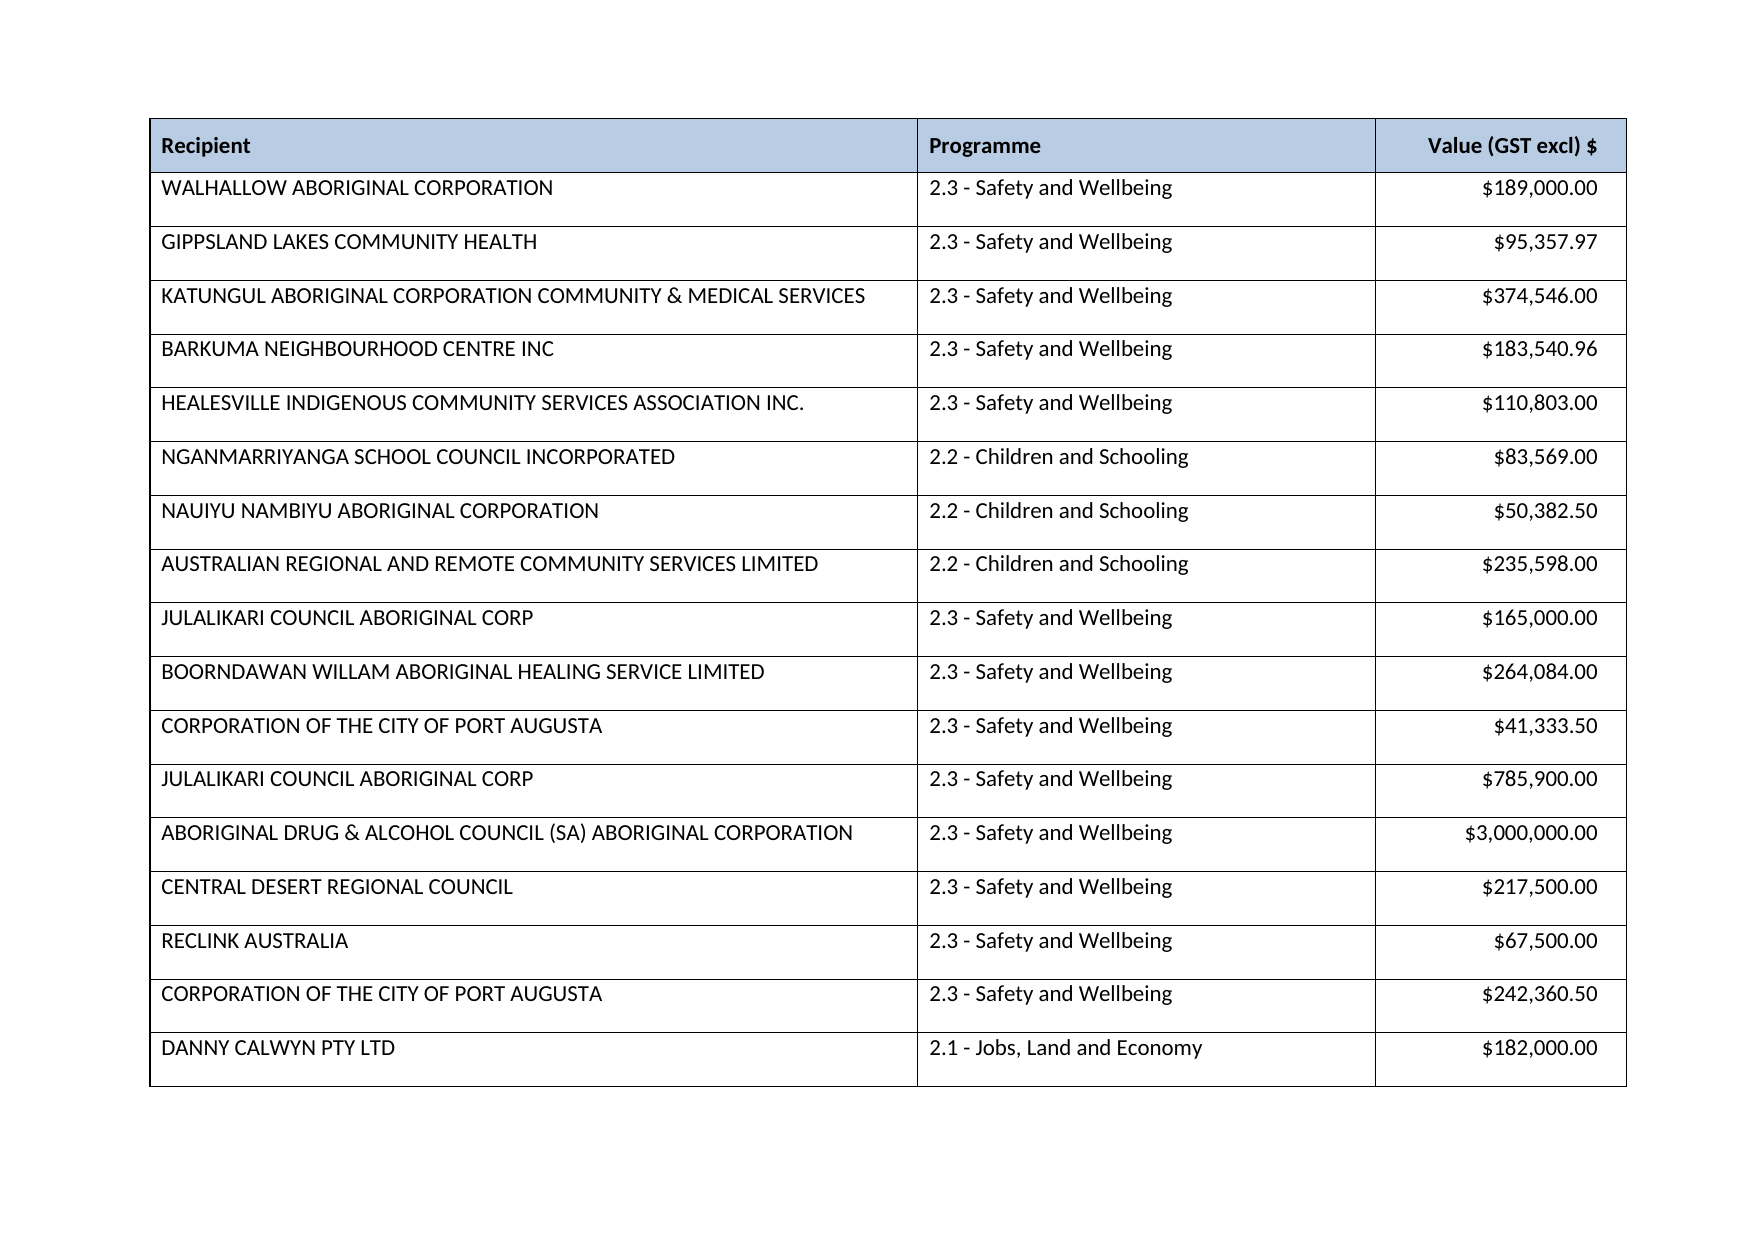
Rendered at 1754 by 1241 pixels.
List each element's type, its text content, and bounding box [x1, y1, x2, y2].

table_cell $264,084.00 [1376, 657, 1626, 710]
table_header Recipient [151, 119, 917, 172]
table_cell HEALESVILLE INDIGENOUS COMMUNITY SERVICES ASSOCIATION INC. [151, 388, 917, 441]
table_cell $67,500.00 [1376, 926, 1626, 978]
table_cell 2.3 - Safety and Wellbeing [918, 872, 1375, 925]
table_cell 2.3 - Safety and Wellbeing [918, 227, 1375, 280]
table_cell 2.2 - Children and Schooling [918, 496, 1375, 548]
table_cell $182,000.00 [1376, 1033, 1626, 1086]
table_cell $110,803.00 [1376, 388, 1626, 441]
table_cell 2.3 - Safety and Wellbeing [918, 173, 1375, 226]
table_cell BARKUMA NEIGHBOURHOOD CENTRE INC [151, 335, 917, 387]
table_cell $95,357.97 [1376, 227, 1626, 280]
table_cell $3,000,000.00 [1376, 818, 1626, 871]
table_cell $189,000.00 [1376, 173, 1626, 226]
table_cell 2.3 - Safety and Wellbeing [918, 980, 1375, 1032]
table_cell $50,382.50 [1376, 496, 1626, 548]
table_cell 2.3 - Safety and Wellbeing [918, 818, 1375, 871]
table_cell 2.3 - Safety and Wellbeing [918, 926, 1375, 978]
table_cell GIPPSLAND LAKES COMMUNITY HEALTH [151, 227, 917, 280]
table_cell $217,500.00 [1376, 872, 1626, 925]
table_cell AUSTRALIAN REGIONAL AND REMOTE COMMUNITY SERVICES LIMITED [151, 550, 917, 602]
table_cell CENTRAL DESERT REGIONAL COUNCIL [151, 872, 917, 925]
table_cell NAUIYU NAMBIYU ABORIGINAL CORPORATION [151, 496, 917, 548]
table_cell DANNY CALWYN PTY LTD [151, 1033, 917, 1086]
table_cell $83,569.00 [1376, 442, 1626, 495]
table_cell $183,540.96 [1376, 335, 1626, 387]
table_cell 2.1 - Jobs, Land and Economy [918, 1033, 1375, 1086]
table_cell 2.3 - Safety and Wellbeing [918, 281, 1375, 333]
table_cell $374,546.00 [1376, 281, 1626, 333]
table_cell $785,900.00 [1376, 765, 1626, 817]
table_cell RECLINK AUSTRALIA [151, 926, 917, 978]
table_cell 2.3 - Safety and Wellbeing [918, 657, 1375, 710]
table_cell 2.3 - Safety and Wellbeing [918, 603, 1375, 656]
table_cell 2.3 - Safety and Wellbeing [918, 765, 1375, 817]
table_cell $41,333.50 [1376, 711, 1626, 763]
table_cell CORPORATION OF THE CITY OF PORT AUGUSTA [151, 980, 917, 1032]
table_cell 2.3 - Safety and Wellbeing [918, 388, 1375, 441]
table_cell 2.2 - Children and Schooling [918, 442, 1375, 495]
table_cell 2.3 - Safety and Wellbeing [918, 335, 1375, 387]
table_cell JULALIKARI COUNCIL ABORIGINAL CORP [151, 603, 917, 656]
table_cell JULALIKARI COUNCIL ABORIGINAL CORP [151, 765, 917, 817]
table_cell CORPORATION OF THE CITY OF PORT AUGUSTA [151, 711, 917, 763]
table_cell WALHALLOW ABORIGINAL CORPORATION [151, 173, 917, 226]
table_cell 2.3 - Safety and Wellbeing [918, 711, 1375, 763]
table_cell ABORIGINAL DRUG & ALCOHOL COUNCIL (SA) ABORIGINAL CORPORATION [151, 818, 917, 871]
table_cell BOORNDAWAN WILLAM ABORIGINAL HEALING SERVICE LIMITED [151, 657, 917, 710]
table_cell KATUNGUL ABORIGINAL CORPORATION COMMUNITY & MEDICAL SERVICES [151, 281, 917, 333]
table_cell $165,000.00 [1376, 603, 1626, 656]
table_header Value (GST excl) $ [1376, 119, 1626, 172]
table_cell NGANMARRIYANGA SCHOOL COUNCIL INCORPORATED [151, 442, 917, 495]
table_cell $235,598.00 [1376, 550, 1626, 602]
table_cell 2.2 - Children and Schooling [918, 550, 1375, 602]
table_cell $242,360.50 [1376, 980, 1626, 1032]
table_header Programme [918, 119, 1375, 172]
